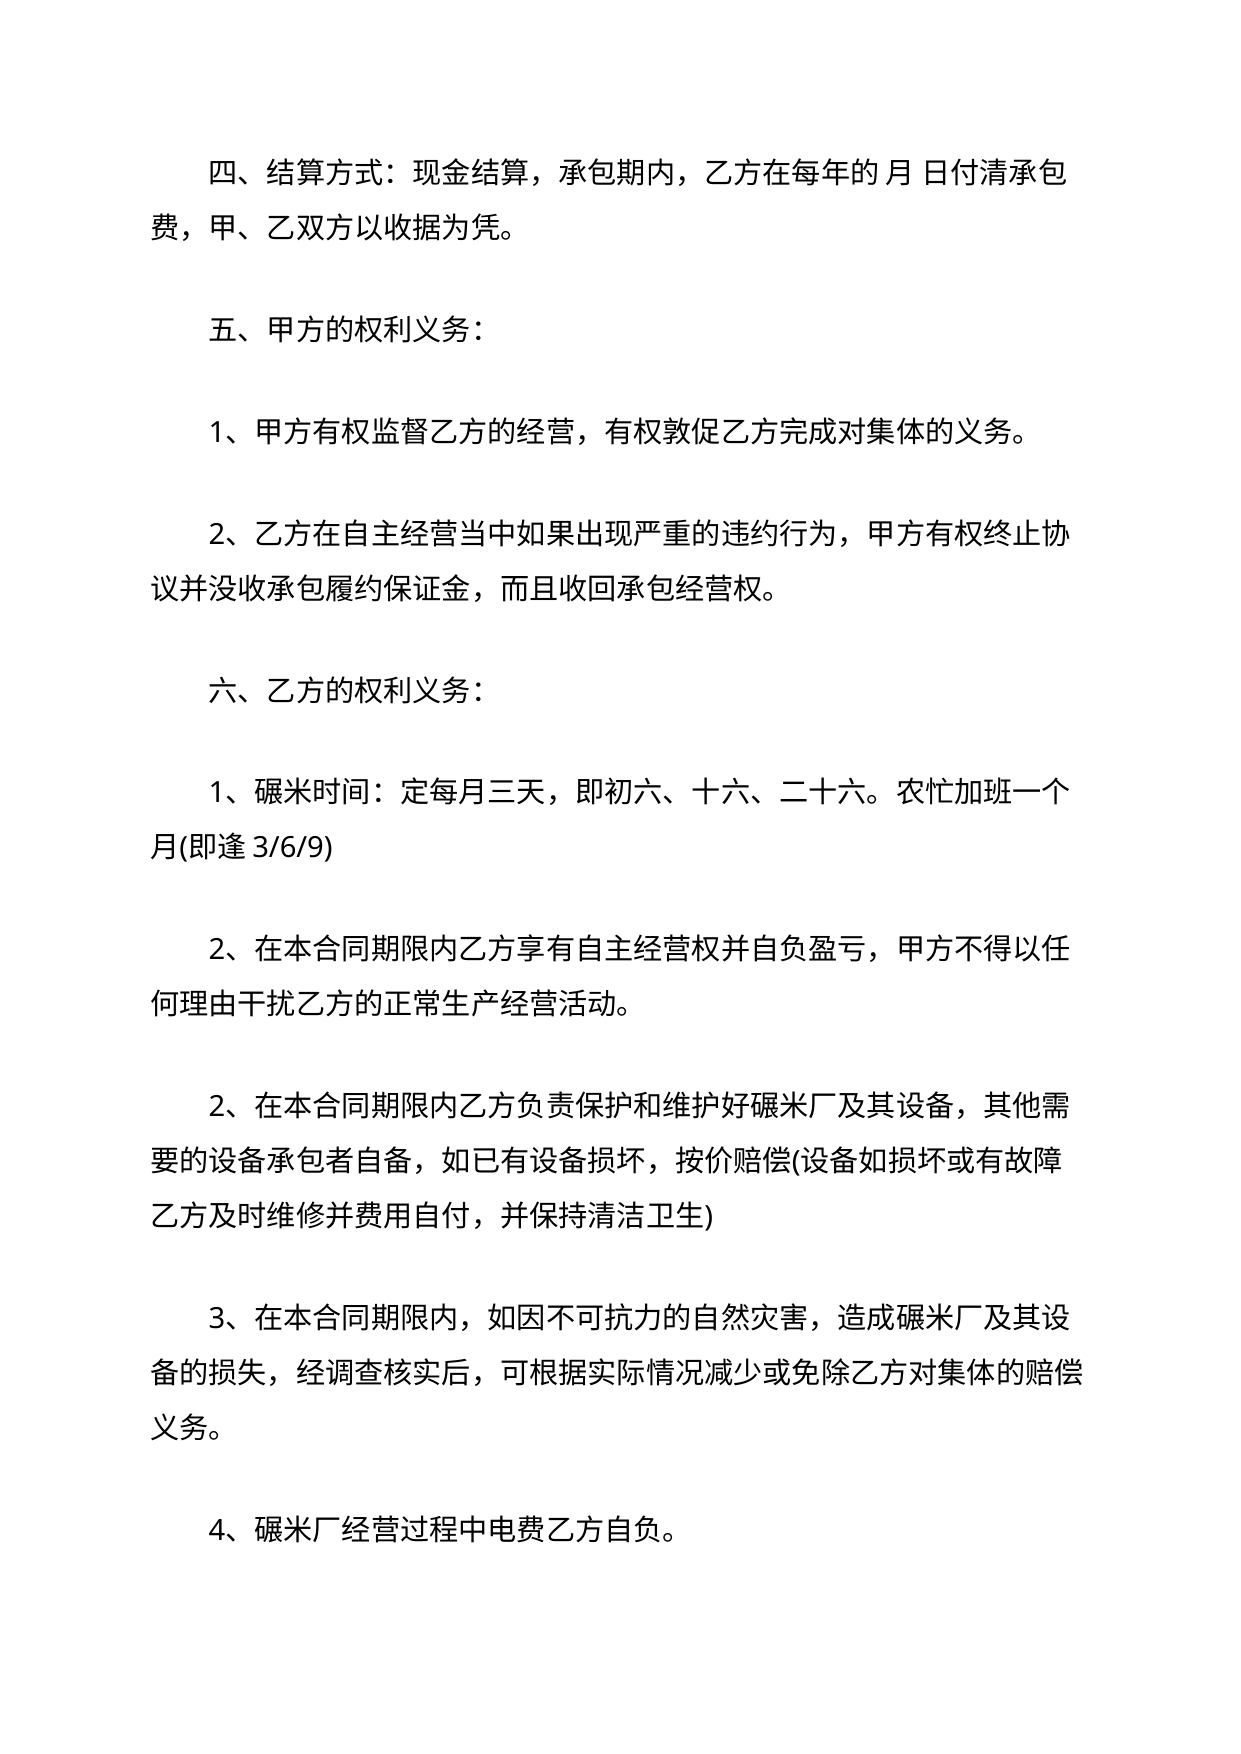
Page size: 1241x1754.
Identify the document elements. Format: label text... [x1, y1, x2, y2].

text 2、在本合同期限内乙方享有自主经营权并自负盈亏，甲方不得以任何理由干扰乙方的正常生产经营活动。 [150, 926, 1090, 1023]
text 4、碾米厂经营过程中电费乙方自负。 [150, 1506, 1090, 1549]
text 五、甲方的权利义务： [150, 307, 1090, 349]
text 1、碾米时间：定每月三天，即初六、十六、二十六。农忙加班一个月(即逢3/6/9) [150, 769, 1090, 866]
text 六、乙方的权利义务： [150, 667, 1090, 709]
text 3、在本合同期限内，如因不可抗力的自然灾害，造成碾米厂及其设备的损失，经调查核实后，可根据实际情况减少或免除乙方对集体的赔偿义务。 [150, 1295, 1090, 1447]
text 1、甲方有权监督乙方的经营，有权敦促乙方完成对集体的义务。 [150, 408, 1090, 451]
text 四、结算方式：现金结算，承包期内，乙方在每年的 月 日付清承包费，甲、乙双方以收据为凭。 [150, 150, 1090, 247]
text 2、乙方在自主经营当中如果出现严重的违约行为，甲方有权终止协议并没收承包履约保证金，而且收回承包经营权。 [150, 510, 1090, 608]
text 2、在本合同期限内乙方负责保护和维护好碾米厂及其设备，其他需要的设备承包者自备，如已有设备损坏，按价赔偿(设备如损坏或有故障乙方及时维修并费用自付，并保持清洁卫生) [150, 1083, 1090, 1235]
